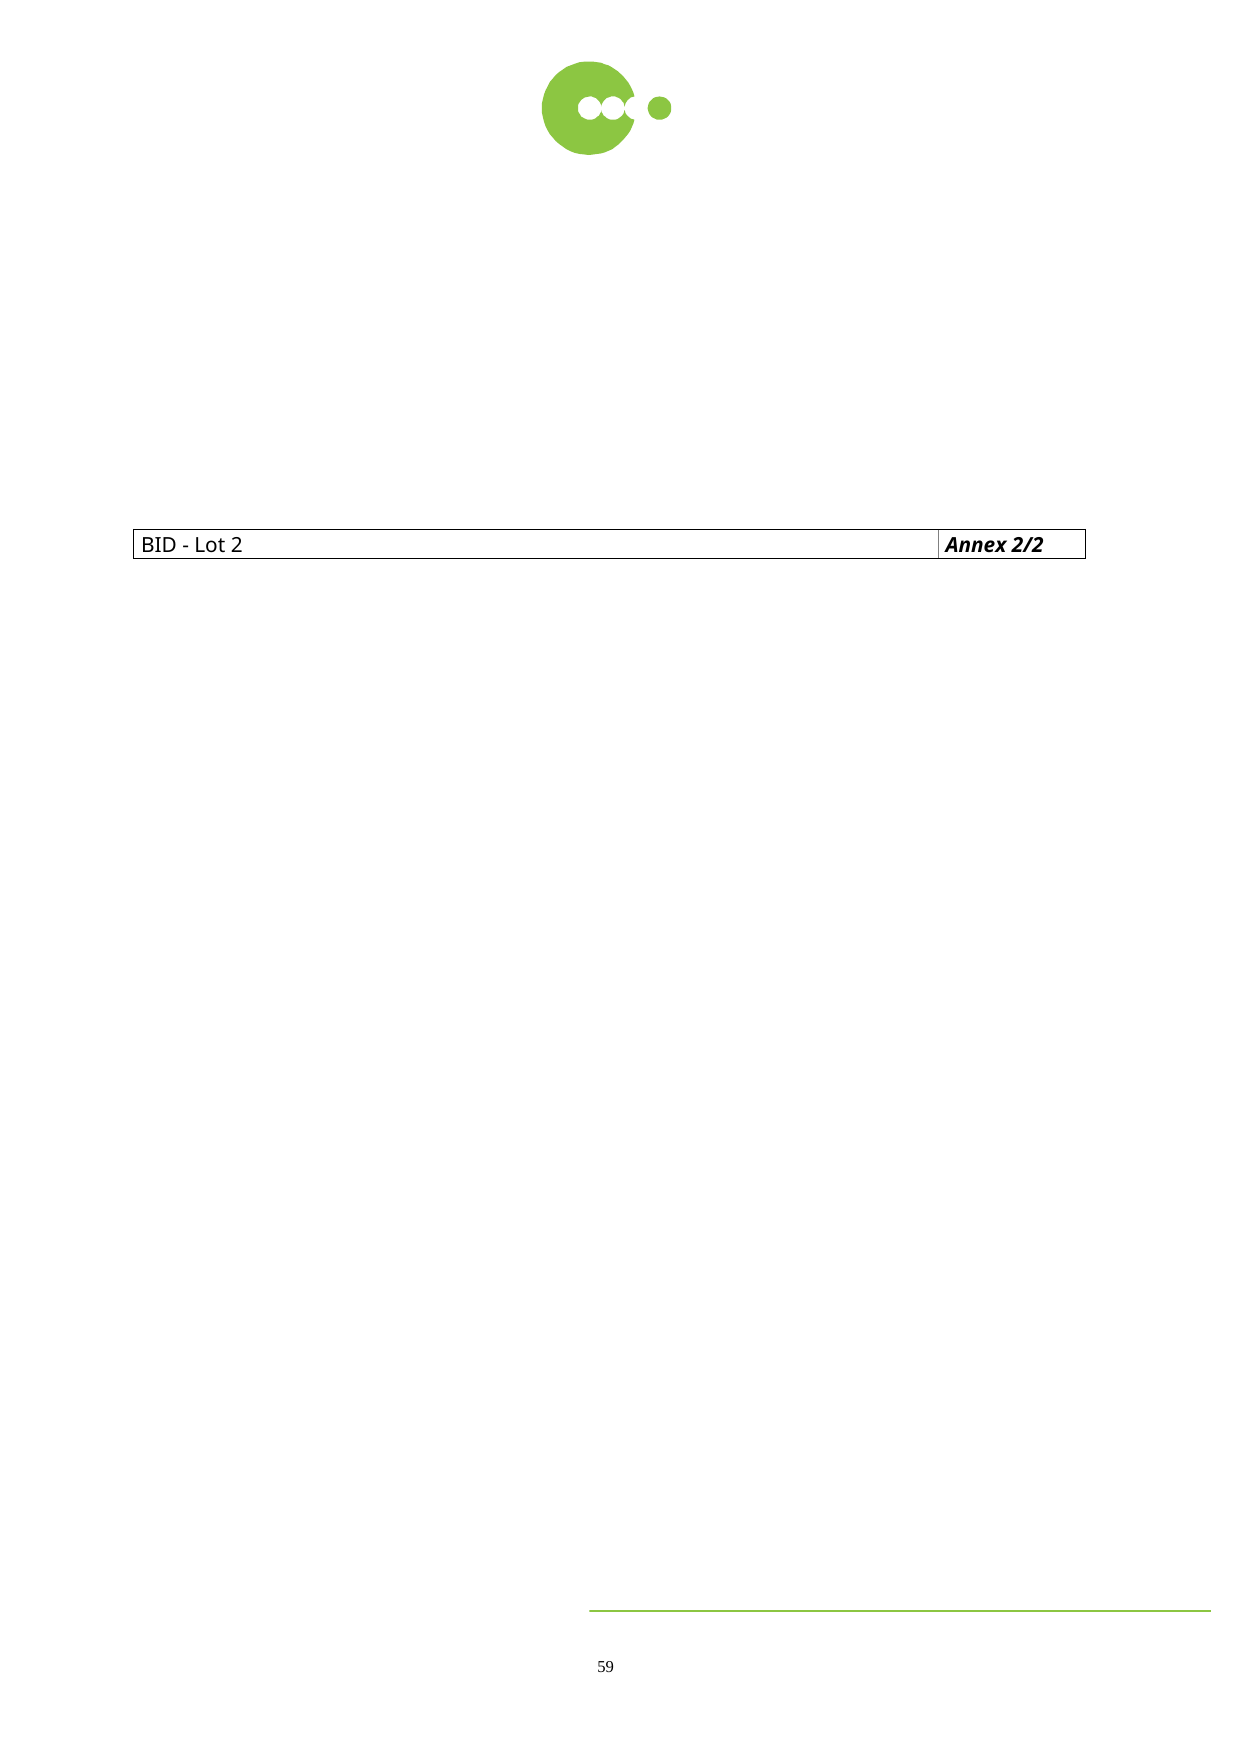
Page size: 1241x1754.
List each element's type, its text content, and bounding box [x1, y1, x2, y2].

table_header BID - Lot 2 [134, 530, 938, 558]
table_header Annex 2/2 [939, 530, 1085, 558]
